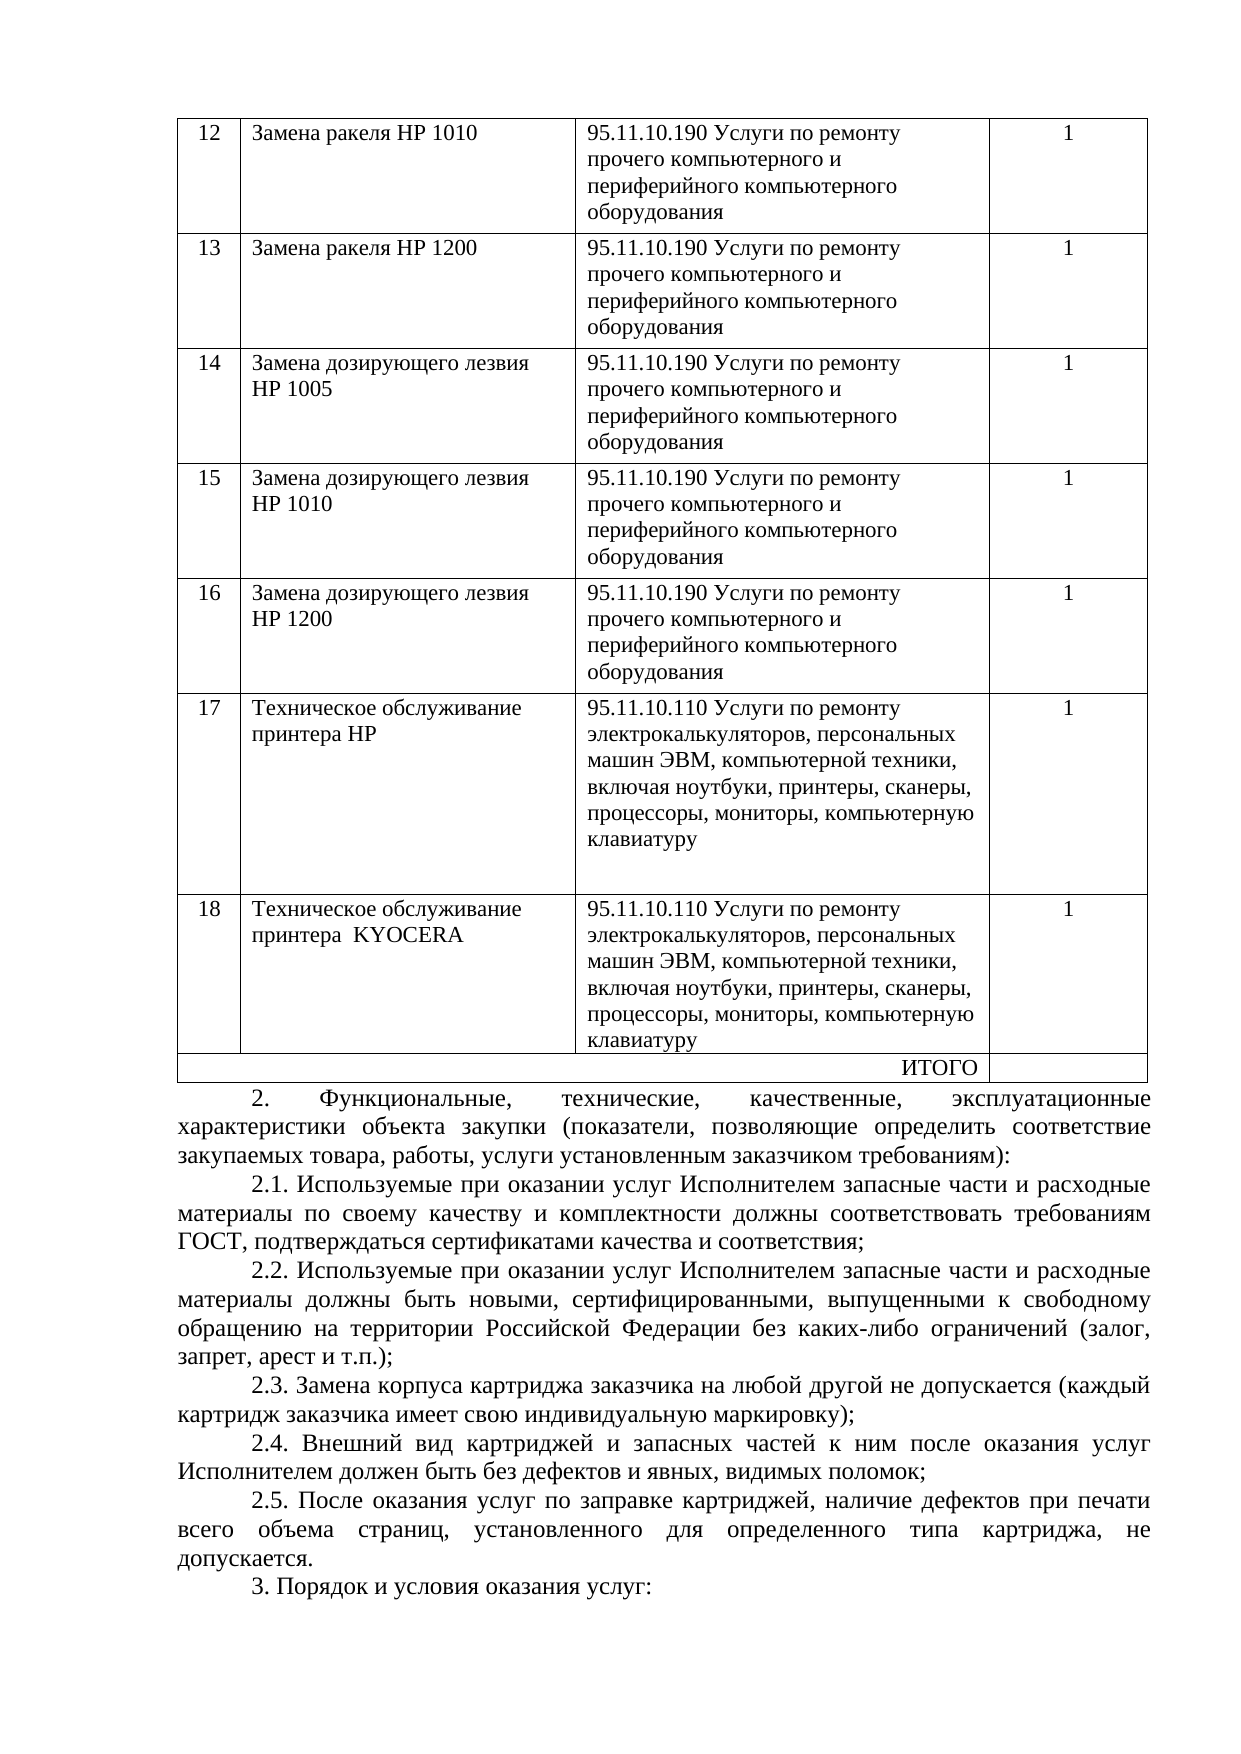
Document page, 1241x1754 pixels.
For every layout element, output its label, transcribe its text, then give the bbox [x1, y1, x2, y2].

table_cell Замена дозирующего лезвия HP 1200 [241, 579, 575, 693]
table_cell 95.11.10.190 Услуги по ремонту прочего компьютерного и периферийного компьютерного оборудования [576, 464, 989, 578]
table_cell Техническое обслуживание принтера HP [241, 694, 575, 894]
table_cell 1 [990, 119, 1147, 233]
text 2.3. Замена корпуса картриджа заказчика на любой другой не допускается (каждый картридж заказчика имеет свою индивидуальную маркировку); [177, 1370, 1152, 1428]
table_cell 95.11.10.110 Услуги по ремонту электрокалькуляторов, персональных машин ЭВМ, компьютерной техники, включая ноутбуки, принтеры, сканеры, процессоры, мониторы, компьютерную клавиатуру [576, 895, 989, 1053]
table_cell 1 [990, 464, 1147, 578]
table_cell 1 [990, 895, 1147, 1053]
table_cell 17 [178, 694, 240, 894]
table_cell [576, 234, 989, 348]
table_cell 12 [178, 119, 240, 233]
table_cell ИТОГО [178, 1054, 989, 1082]
table_cell Замена ракеля HP 1200 [241, 234, 575, 348]
table_cell 95.11.10.190 Услуги по ремонту прочего компьютерного и периферийного компьютерного оборудования [576, 349, 989, 463]
text 3. Порядок и условия оказания услуг: [177, 1571, 1152, 1600]
table_cell 1 [990, 579, 1147, 693]
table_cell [576, 119, 989, 233]
table_cell Техническое обслуживание принтера KYOCERA [241, 895, 575, 1053]
table_cell 15 [178, 464, 240, 578]
table_cell 13 [178, 234, 240, 348]
table_cell 16 [178, 579, 240, 693]
table_cell 18 [178, 895, 240, 1053]
table_cell 95.11.10.110 Услуги по ремонту электрокалькуляторов, персональных машин ЭВМ, компьютерной техники, включая ноутбуки, принтеры, сканеры, процессоры, мониторы, компьютерную клавиатуру [576, 694, 989, 894]
table_cell Замена дозирующего лезвия HP 1005 [241, 349, 575, 463]
text 2. Функциональные, технические, качественные, эксплуатационные характеристики объекта закупки (показатели, позволяющие определить соответствие закупаемых товара, работы, услуги установленным заказчиком требованиям): [177, 1083, 1152, 1169]
text 2.5. После оказания услуг по заправке картриджей, наличие дефектов при печати всего объема страниц, установленного для определенного типа картриджа, не допускается. [177, 1485, 1152, 1571]
text 2.4. Внешний вид картриджей и запасных частей к ним после оказания услуг Исполнителем должен быть без дефектов и явных, видимых поломок; [177, 1428, 1152, 1485]
text 2.2. Используемые при оказании услуг Исполнителем запасные части и расходные материалы должны быть новыми, сертифицированными, выпущенными к свободному обращению на территории Российской Федерации без каких-либо ограничений (залог, запрет, арест и т.п.); [177, 1255, 1152, 1370]
table_cell 1 [990, 349, 1147, 463]
text 2.1. Используемые при оказании услуг Исполнителем запасные части и расходные материалы по своему качеству и комплектности должны соответствовать требованиям ГОСТ, подтверждаться сертификатами качества и соответствия; [177, 1169, 1152, 1255]
table_cell 1 [990, 694, 1147, 894]
table_cell [990, 1054, 1147, 1082]
table_cell 95.11.10.190 Услуги по ремонту прочего компьютерного и периферийного компьютерного оборудования [576, 579, 989, 693]
table_cell Замена ракеля HP 1010 [241, 119, 575, 233]
table_cell 14 [178, 349, 240, 463]
table_cell 1 [990, 234, 1147, 348]
table_cell Замена дозирующего лезвия HP 1010 [241, 464, 575, 578]
